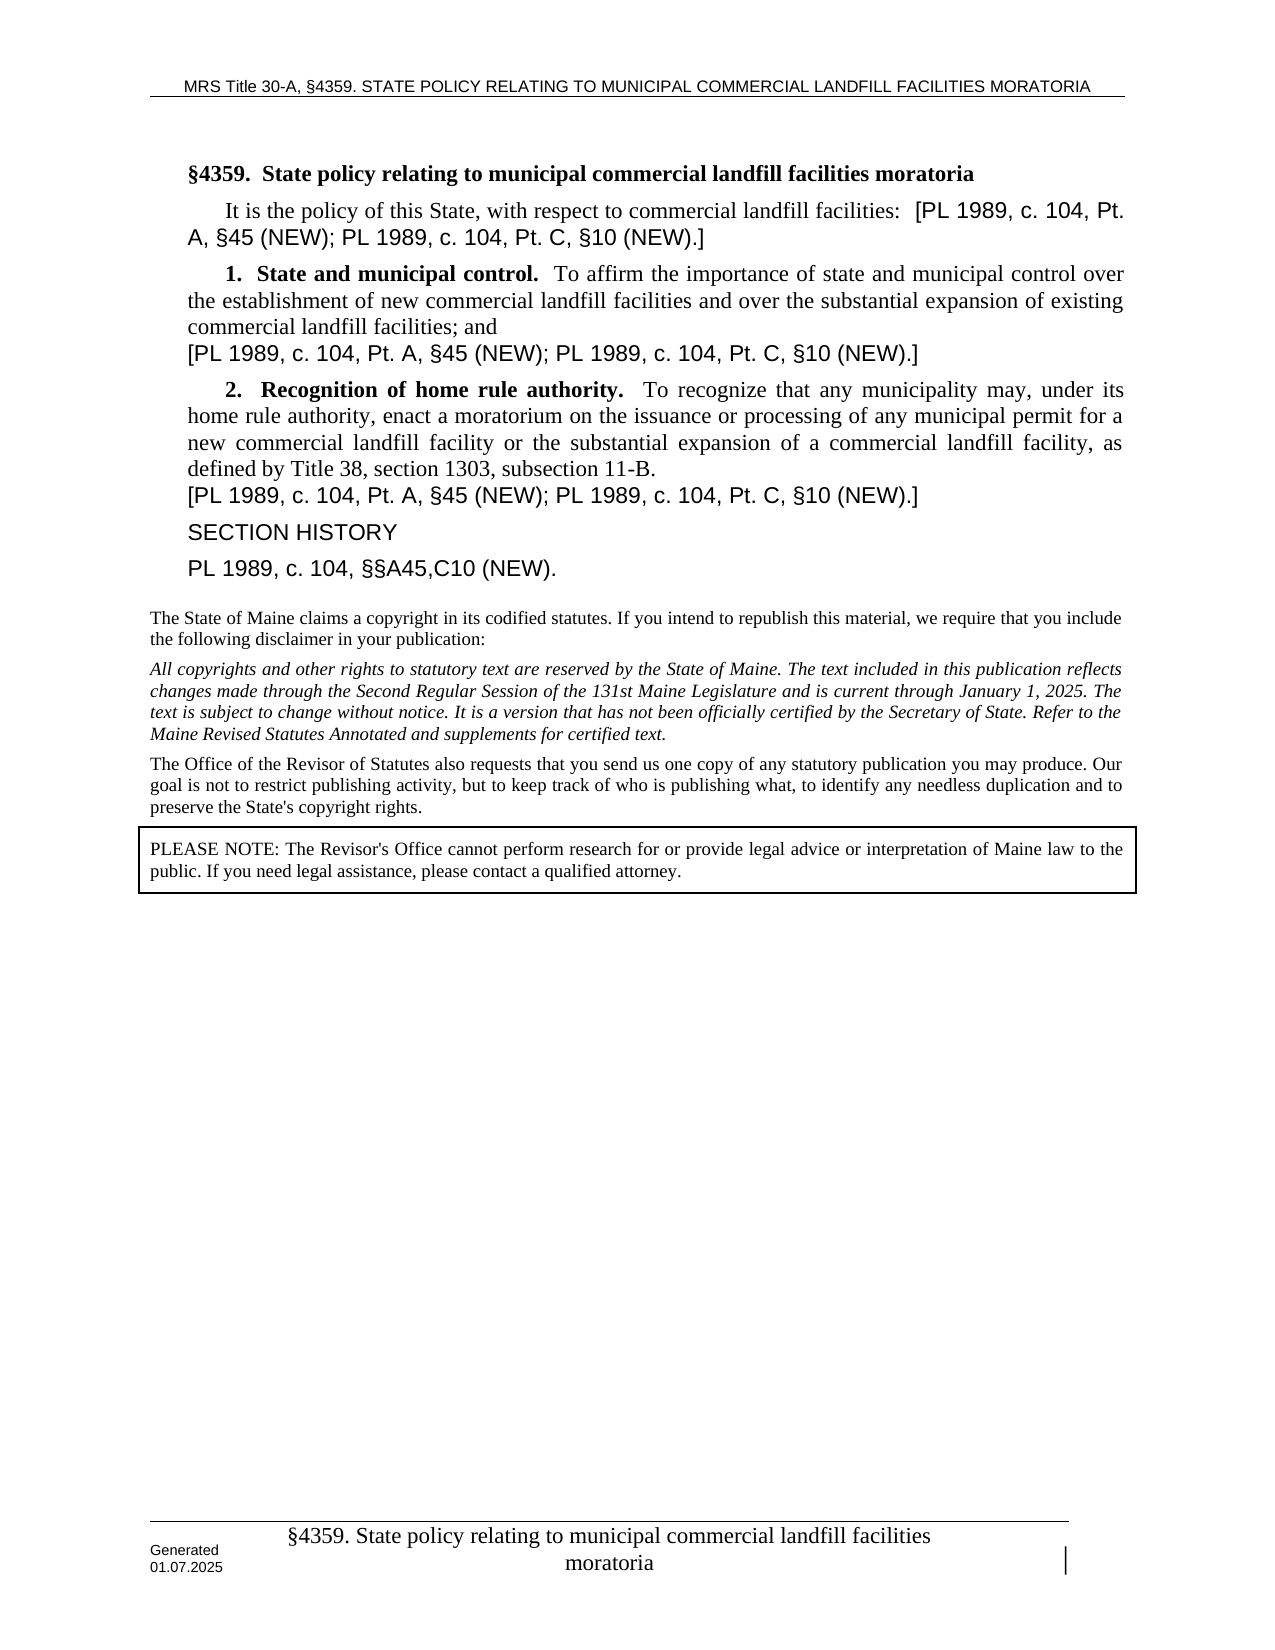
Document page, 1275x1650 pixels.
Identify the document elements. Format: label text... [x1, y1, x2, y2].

text The State of Maine claims a copyright in its codified statutes. If you intend to republish this material, we require that you include the following disclaimer in your publication: [150, 607, 1125, 650]
text 2. Recognition of home rule authority. To recognize that any municipality may, under its home rule authority, enact a moratorium on the issuance or processing of any municipal permit for a new commercial landfill facility or the substantial expansion of a commercial landfill facility, as defined by Title 38, section 1303, subsection 11‑B. [187, 376, 1125, 482]
text 1. State and municipal control. To affirm the importance of state and municipal control over the establishment of new commercial landfill facilities and over the substantial expansion of existing commercial landfill facilities; and [187, 260, 1125, 339]
text PLEASE NOTE: The Revisor's Office cannot perform research for or provide legal advice or interpretation of Maine law to the public. If you need legal assistance, please contact a qualified attorney. [140, 828, 1135, 892]
text The Office of the Revisor of Statutes also requests that you send us one copy of any statutory publication you may produce. Our goal is not to restrict publishing activity, but to keep track of who is publishing what, to identify any needless duplication and to preserve the State's copyright rights. [150, 753, 1125, 817]
text SECTION HISTORY [187, 518, 1125, 545]
text [PL 1989, c. 104, Pt. A, §45 (NEW); PL 1989, c. 104, Pt. C, §10 (NEW).] [187, 482, 1125, 508]
text PL 1989, c. 104, §§A45,C10 (NEW). [187, 555, 1125, 582]
text It is the policy of this State, with respect to commercial landfill facilities: [PL 1989, c. 104, Pt. A, §45 (NEW); PL 1989, c. 104, Pt. C, §10 (NEW).] [187, 197, 1125, 250]
text §4359. State policy relating to municipal commercial landfill facilities moratoria [187, 160, 1125, 187]
text All copyrights and other rights to statutory text are reserved by the State of Maine. The text included in this publication reflects changes made through the Second Regular Session of the 131st Maine Legislature and is current through January 1, 2025 . The text is subject to change without notice. It is a version that has not been officially certified by the Secretary of State. Refer to the Maine Revised Statutes Annotated and supplements for certified text. [150, 658, 1125, 744]
text [PL 1989, c. 104, Pt. A, §45 (NEW); PL 1989, c. 104, Pt. C, §10 (NEW).] [187, 339, 1125, 366]
